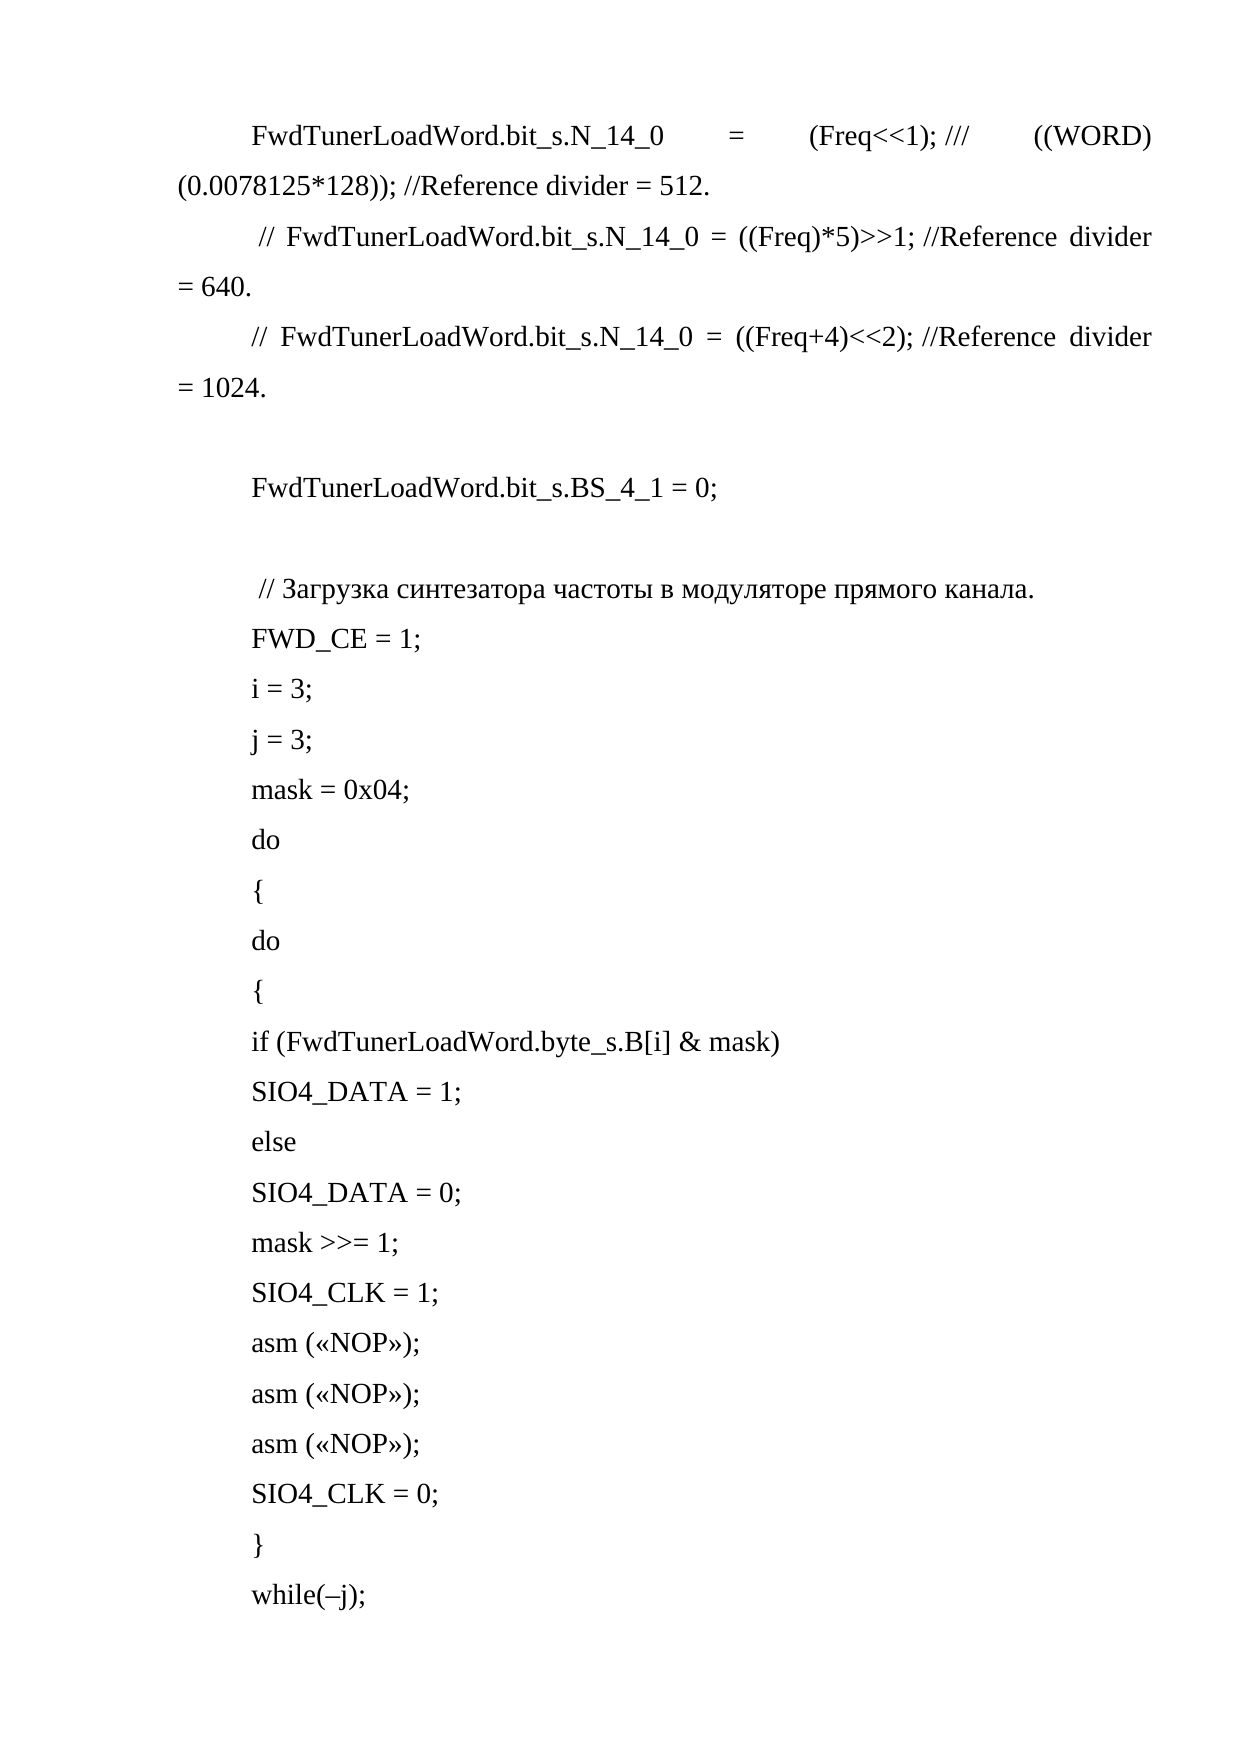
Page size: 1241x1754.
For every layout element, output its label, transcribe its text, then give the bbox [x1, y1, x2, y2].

text SIO4_DATA = 1; [177, 1074, 1152, 1108]
text FwdTunerLoadWord.bit_s.BS_4_1 = 0; [177, 470, 1152, 504]
text do [177, 923, 1152, 957]
text mask >>= 1; [177, 1225, 1152, 1258]
text if (FwdTunerLoadWord.byte_s.B[i] & mask) [177, 1024, 1152, 1057]
text j = 3; [177, 722, 1152, 755]
text do [177, 822, 1152, 856]
text asm («NOP»); [177, 1376, 1152, 1409]
text { [177, 973, 1152, 1007]
text FwdTunerLoadWord.bit_s.N_14_0 = (Freq<<1); /// ((WORD) (0.0078125*128)); //Reference divider = 512. [177, 118, 1152, 202]
text SIO4_DATA = 0; [177, 1175, 1152, 1208]
text while(–j); [177, 1577, 1152, 1611]
text asm («NOP»); [177, 1426, 1152, 1460]
text } [177, 1527, 1152, 1560]
text SIO4_CLK = 1; [177, 1275, 1152, 1309]
text SIO4_CLK = 0; [177, 1477, 1152, 1510]
text // Загрузка синтезатора частоты в модуляторе прямого канала. [177, 571, 1152, 604]
text FWD_CE = 1; [177, 621, 1152, 655]
text // FwdTunerLoadWord.bit_s.N_14_0 = ((Freq)*5)>>1; //Reference divider = 640. [177, 219, 1152, 303]
text mask = 0x04; [177, 772, 1152, 806]
text { [177, 873, 1152, 906]
text asm («NOP»); [177, 1326, 1152, 1359]
text // FwdTunerLoadWord.bit_s.N_14_0 = ((Freq+4)<<2); //Reference divider = 1024. [177, 319, 1152, 403]
text i = 3; [177, 672, 1152, 705]
text else [177, 1124, 1152, 1158]
